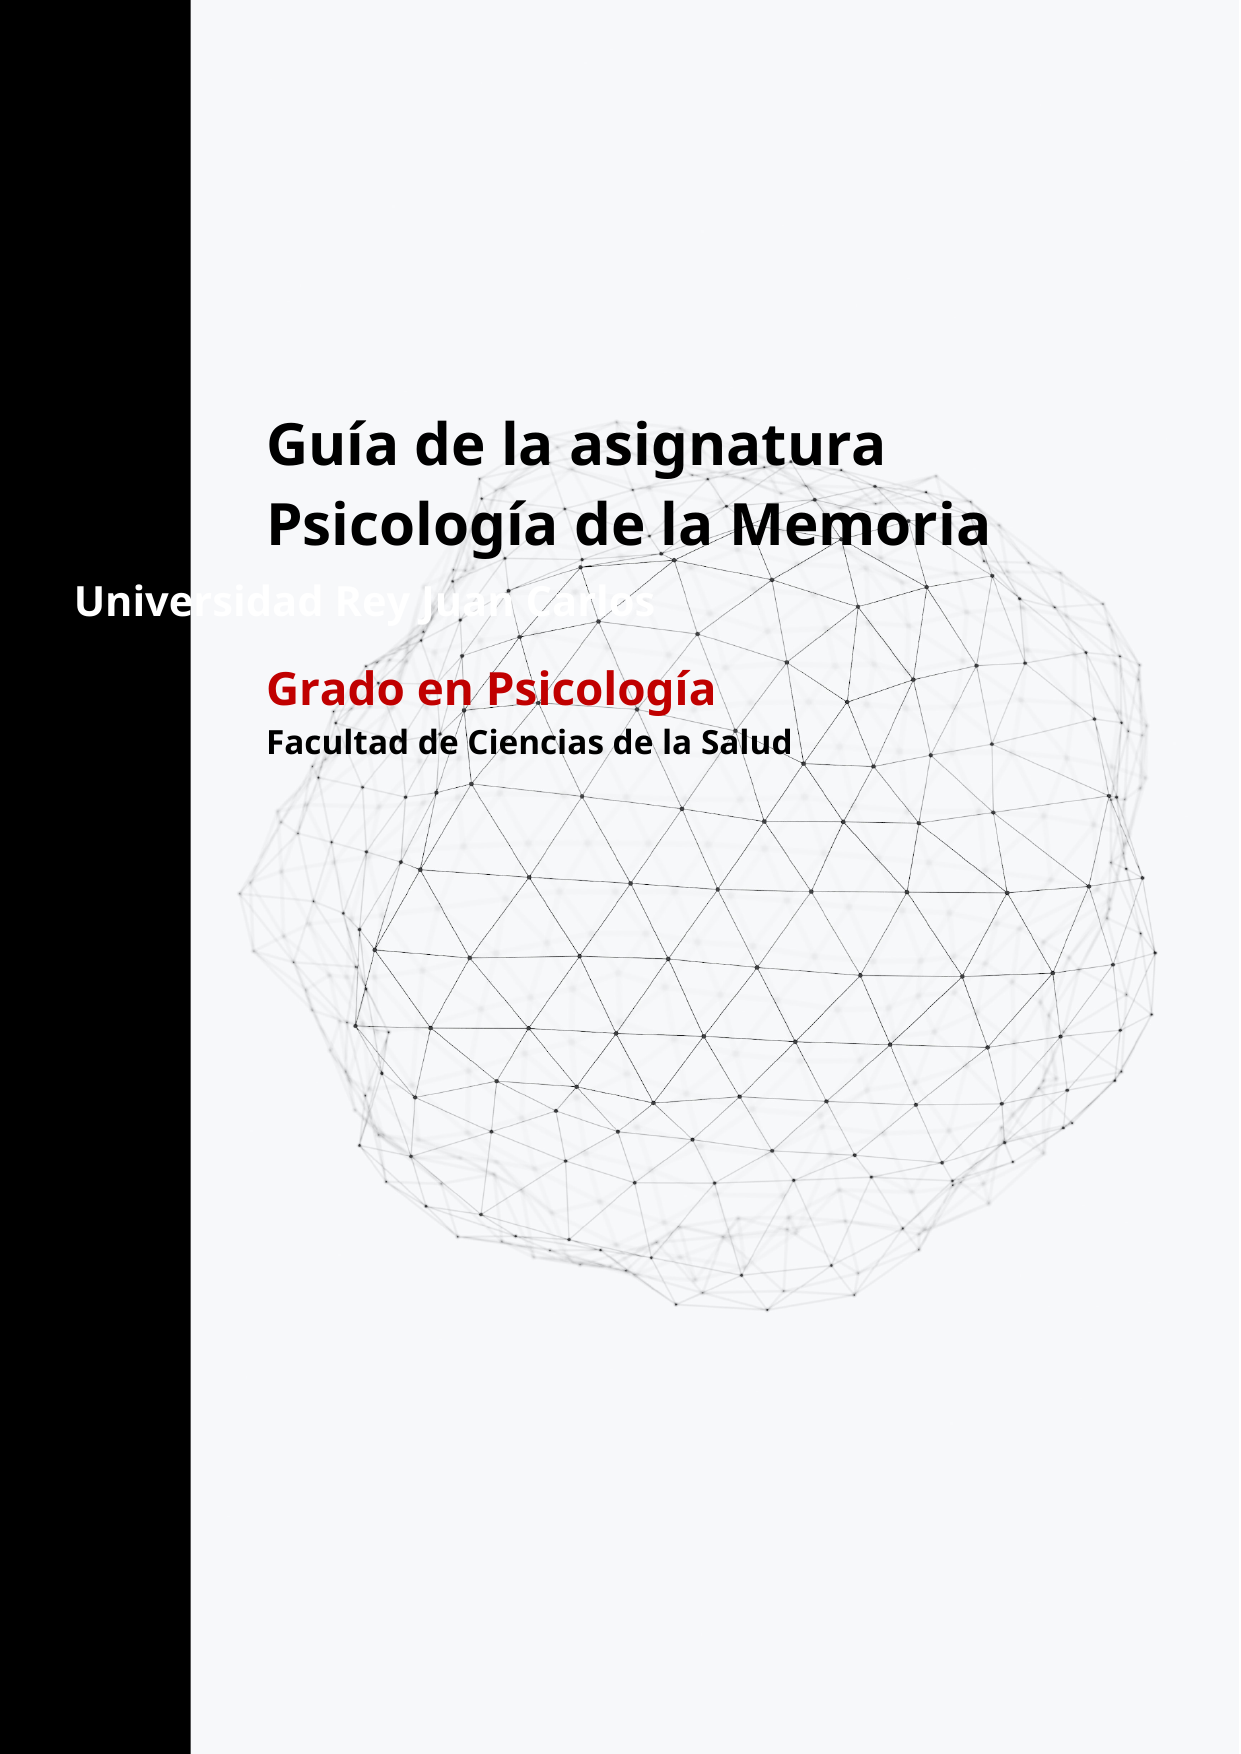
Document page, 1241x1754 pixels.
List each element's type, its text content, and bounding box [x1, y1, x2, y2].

picture [191, 0, 1239, 1754]
text Psicología de la Memoria [266, 483, 1063, 562]
text Guía de la asignatura [266, 403, 1063, 483]
text Grado en Psicología [266, 656, 1063, 718]
text Facultad de Ciencias de la Salud [266, 718, 1063, 764]
